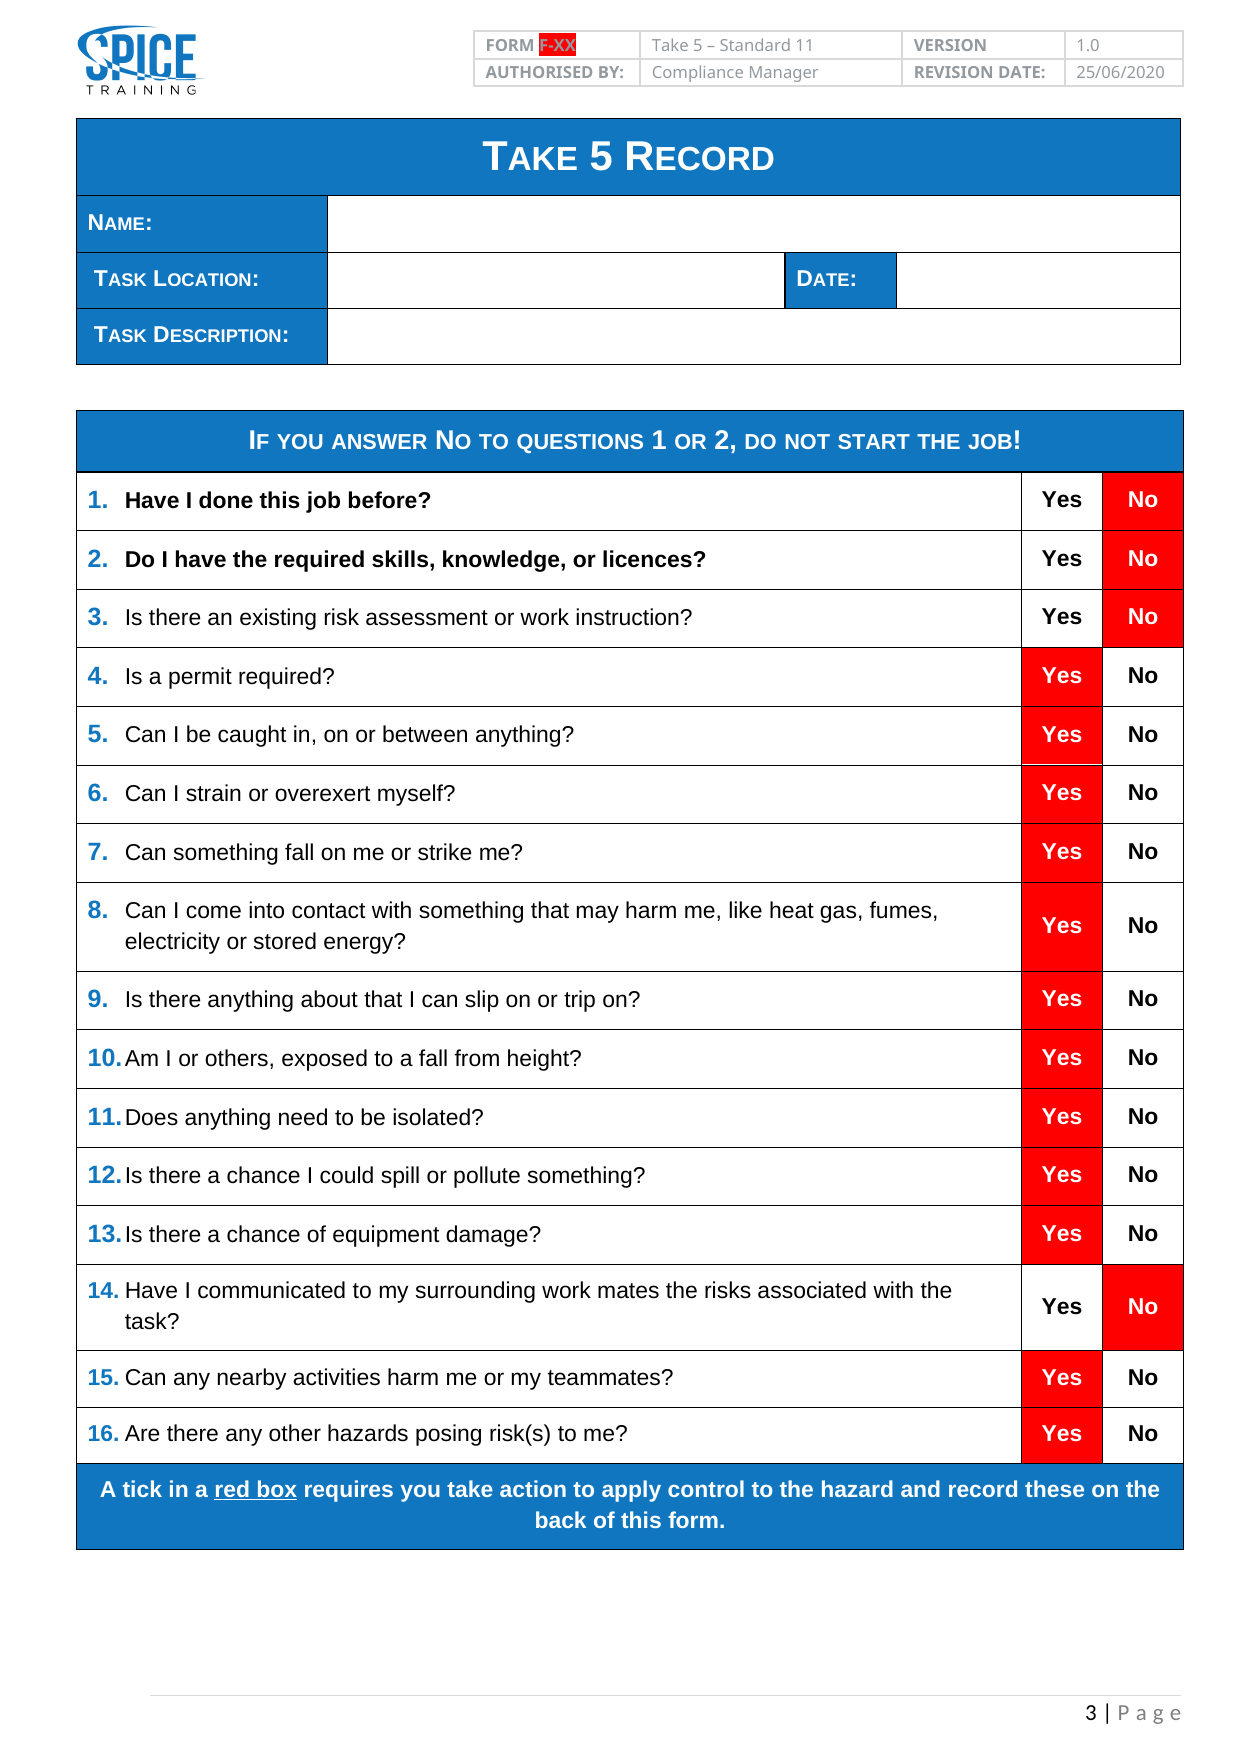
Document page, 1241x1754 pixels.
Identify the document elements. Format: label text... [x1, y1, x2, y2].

table_cell No [1103, 1089, 1183, 1147]
table_cell No [1103, 972, 1183, 1029]
table_cell Yes [1022, 531, 1102, 589]
table_cell Can something fall on me or strike me? [77, 824, 1021, 882]
table_cell Have I done this job before? [77, 473, 1021, 530]
table_cell No [1103, 531, 1183, 589]
table_cell Yes [1022, 1351, 1102, 1407]
table_cell Can I come into contact with something that may harm me, like heat gas, fumes, electricity or stored energy? [77, 883, 1021, 971]
table_cell Can I strain or overexert myself? [77, 766, 1021, 823]
table_cell No [1103, 1265, 1183, 1350]
table_cell No [1103, 1206, 1183, 1264]
table_header If you answer No to questions 1 or 2, do not start the job! [77, 411, 1183, 471]
table_cell Date: [786, 253, 896, 308]
table_cell [328, 253, 784, 308]
picture [70, 23, 212, 97]
table_cell Are there any other hazards posing risk(s) to me? [77, 1408, 1021, 1463]
table_cell No [1103, 648, 1183, 706]
table_cell Can I be caught in, on or between anything? [77, 707, 1021, 764]
table_cell Is there anything about that I can slip on or trip on? [77, 972, 1021, 1029]
table_cell Is a permit required? [77, 648, 1021, 706]
table_cell Yes [1022, 1089, 1102, 1147]
table_cell Am I or others, exposed to a fall from height? [77, 1030, 1021, 1088]
table_cell Yes [1022, 648, 1102, 706]
table_cell Yes [1022, 824, 1102, 882]
table_cell Name: [77, 196, 327, 252]
table_cell Have I communicated to my surrounding work mates the risks associated with the task? [77, 1265, 1021, 1350]
table_cell Is there a chance I could spill or pollute something? [77, 1148, 1021, 1205]
table_cell No [1103, 707, 1183, 764]
table_cell No [1103, 590, 1183, 647]
table_cell No [1103, 1148, 1183, 1205]
table_cell No [1103, 1408, 1183, 1463]
table_cell Does anything need to be isolated? [77, 1089, 1021, 1147]
table_cell [897, 253, 1180, 308]
table_cell Yes [1022, 1206, 1102, 1264]
table_cell Yes [1022, 1408, 1102, 1463]
table_cell Yes [1022, 1148, 1102, 1205]
table_cell Is there a chance of equipment damage? [77, 1206, 1021, 1264]
table_cell No [1103, 883, 1183, 971]
table_cell Task Description: [77, 309, 327, 364]
table_cell Task Location: [77, 253, 327, 308]
table_cell A tick in a red box requires you take action to apply control to the hazard and record these on the back of this form. [77, 1464, 1183, 1549]
table_cell Is there an existing risk assessment or work instruction? [77, 590, 1021, 647]
table_cell No [1103, 766, 1183, 823]
table_cell No [1103, 473, 1183, 530]
table_cell No [1103, 1351, 1183, 1407]
table_cell [328, 309, 1180, 364]
table_cell Yes [1022, 972, 1102, 1029]
table_cell No [1103, 1030, 1183, 1088]
table_cell Yes [1022, 883, 1102, 971]
table_cell Yes [1022, 707, 1102, 764]
table_cell Yes [1022, 766, 1102, 823]
table_cell Do I have the required skills, knowledge, or licences? [77, 531, 1021, 589]
table_cell Yes [1022, 590, 1102, 647]
table_cell [328, 196, 1180, 252]
table_cell Can any nearby activities harm me or my teammates? [77, 1351, 1021, 1407]
table_cell Yes [1022, 1265, 1102, 1350]
table_cell Yes [1022, 473, 1102, 530]
table_cell No [1103, 824, 1183, 882]
table_header Take 5 Record [77, 119, 1180, 195]
table_cell Yes [1022, 1030, 1102, 1088]
